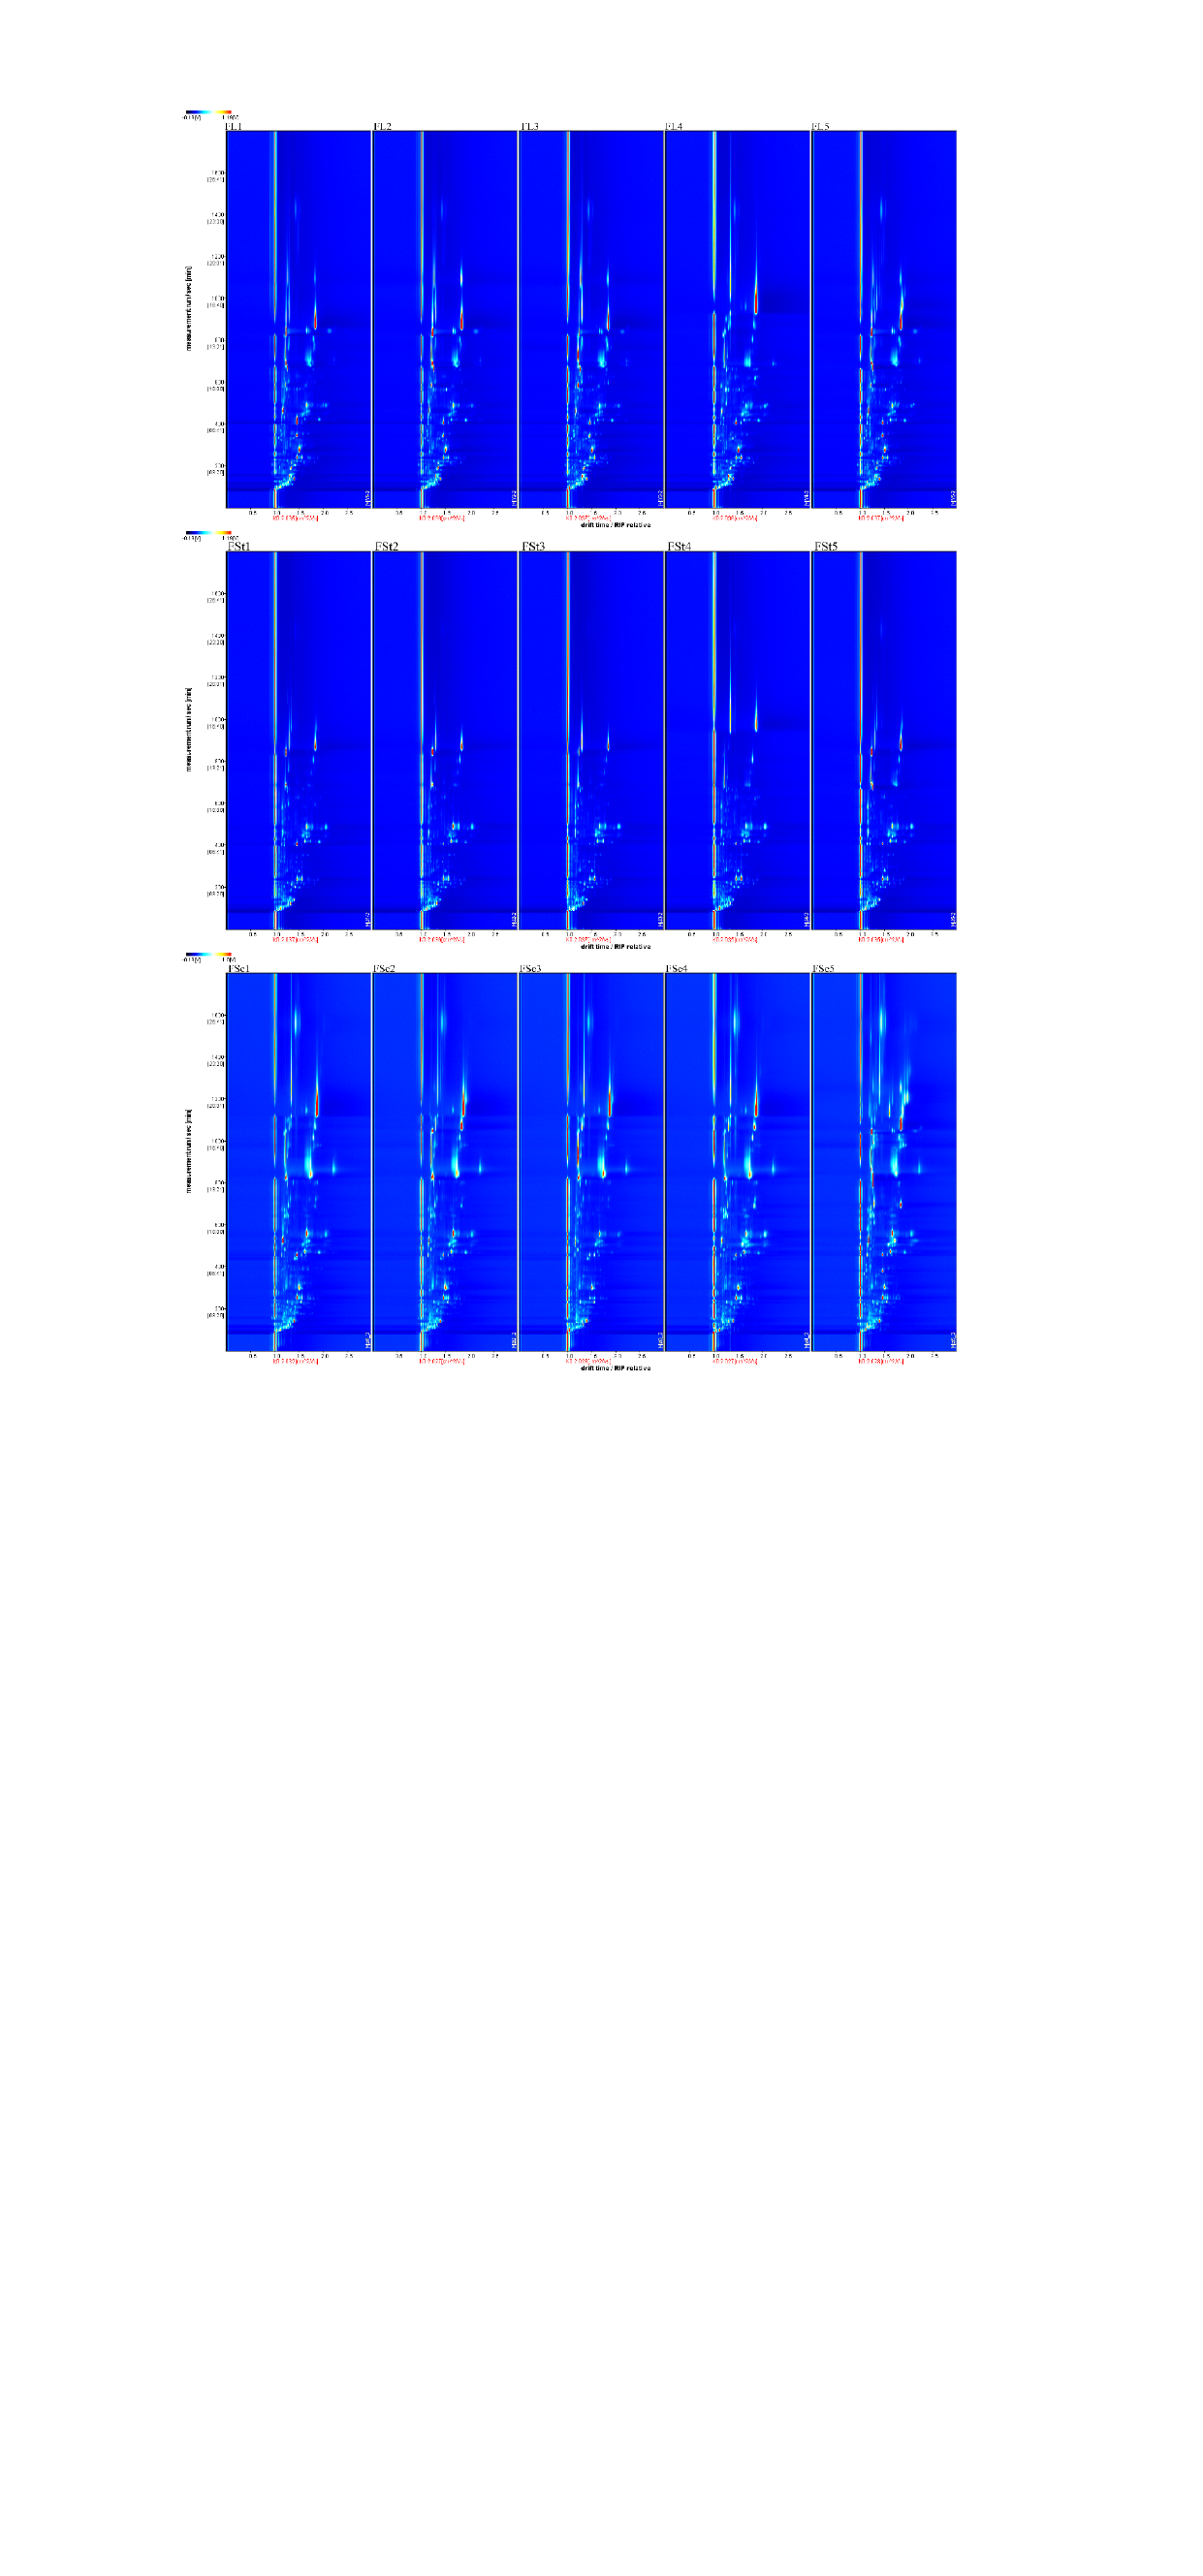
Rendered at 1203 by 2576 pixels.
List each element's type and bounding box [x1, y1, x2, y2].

picture [181, 109, 1021, 1373]
